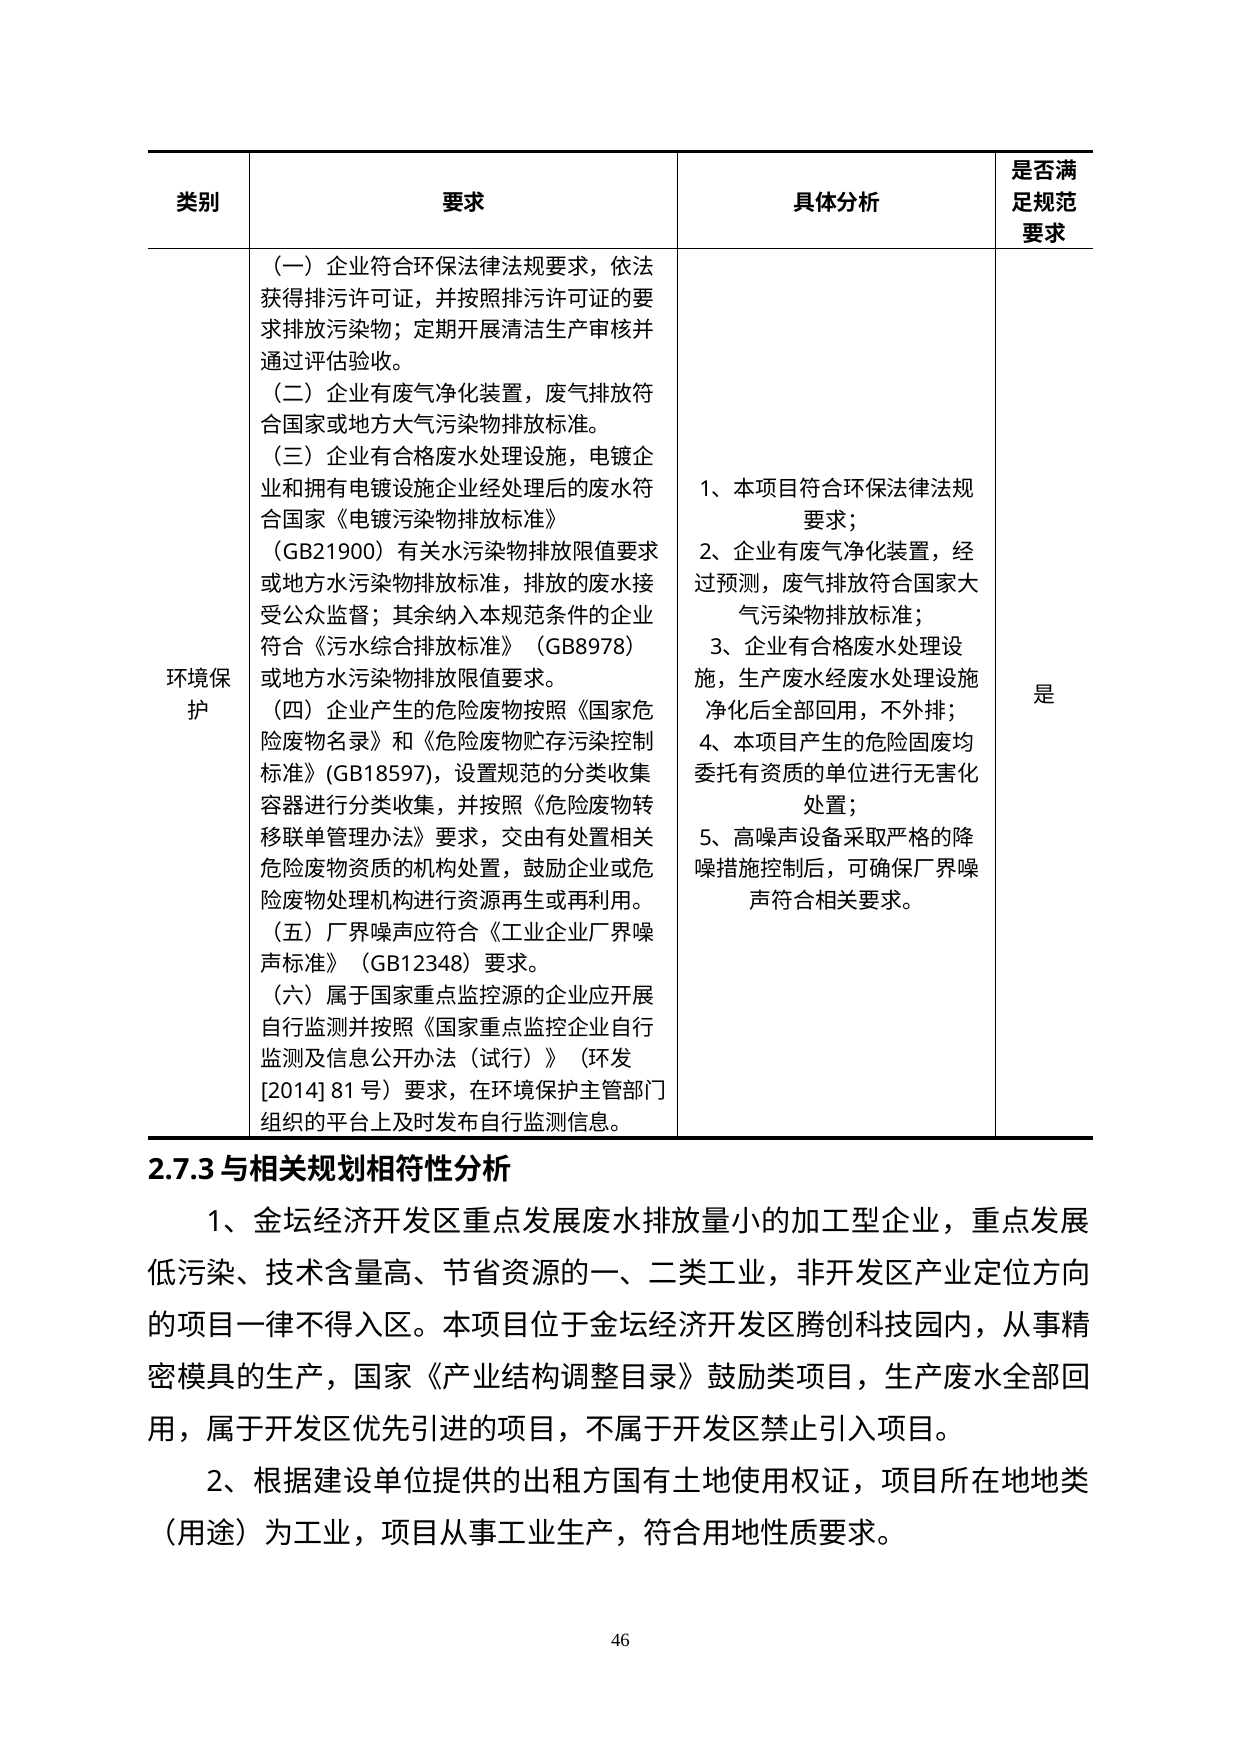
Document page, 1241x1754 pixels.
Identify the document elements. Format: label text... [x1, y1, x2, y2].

table_header 类别 [148, 153, 249, 248]
table_cell 是 [996, 249, 1092, 1136]
table_header 具体分析 [678, 153, 995, 248]
table_cell （一）企业符合环保法律法规要求，依法获得排污许可证，并按照排污许可证的要求排放污染物；定期开展清洁生产审核并通过评估验收。 （二）企业有废气净化装置，废气排放符合国家或地方大气污染物排放标准。 （三）企业有合格废水处理设施，电镀企业和拥有电镀设施企业经处理后的废水符合国家《电镀污染物排放标准》（GB21900）有关水污染物排放限值要求或地方水污染物排放标准，排放的废水接受公众监督；其余纳入本规范条件的企业符合《污水综合排放标准》（GB8978）或地方水污染物排放限值要求。 （四）企业产生的危险废物按照《国家危险废物名录》和《危险废物贮存污染控制标准》(GB18597)，设置规范的分类收集容器进行分类收集，并按照《危险废物转移联单管理办法》要求，交由有处置相关危险废物资质的机构处置，鼓励企业或危险废物处理机构进行资源再生或再利用。 （五）厂界噪声应符合《工业企业厂界噪声标准》（GB12348）要求。 （六）属于国家重点监控源的企业应开展自行监测并按照《国家重点监控企业自行监测及信息公开办法（试行）》（环发[2014] 81号）要求，在环境保护主管部门组织的平台上及时发布自行监测信息。 [250, 249, 677, 1136]
table_cell 1、本项目符合环保法律法规要求； 2、企业有废气净化装置，经过预测，废气排放符合国家大气污染物排放标准； 3、企业有合格废水处理设施，生产废水经废水处理设施净化后全部回用，不外排； 4、本项目产生的危险固废均委托有资质的单位进行无害化处置； 5、高噪声设备采取严格的降噪措施控制后，可确保厂界噪声符合相关要求。 [678, 249, 995, 1136]
table_cell 环境保护 [148, 249, 249, 1136]
table_header 要求 [250, 153, 677, 248]
text 2.7.3与相关规划相符性分析 [148, 1140, 1092, 1189]
text 2、根据建设单位提供的出租方国有土地使用权证，项目所在地地类（用途）为工业，项目从事工业生产，符合用地性质要求。 [148, 1450, 1092, 1554]
table_header 是否满足规范要求 [996, 153, 1092, 248]
text 1、金坛经济开发区重点发展废水排放量小的加工型企业，重点发展低污染、技术含量高、节省资源的一、二类工业，非开发区产业定位方向的项目一律不得入区。本项目位于金坛经济开发区腾创科技园内，从事精密模具的生产，国家《产业结构调整目录》鼓励类项目，生产废水全部回用，属于开发区优先引进的项目，不属于开发区禁止引入项目。 [148, 1189, 1092, 1450]
